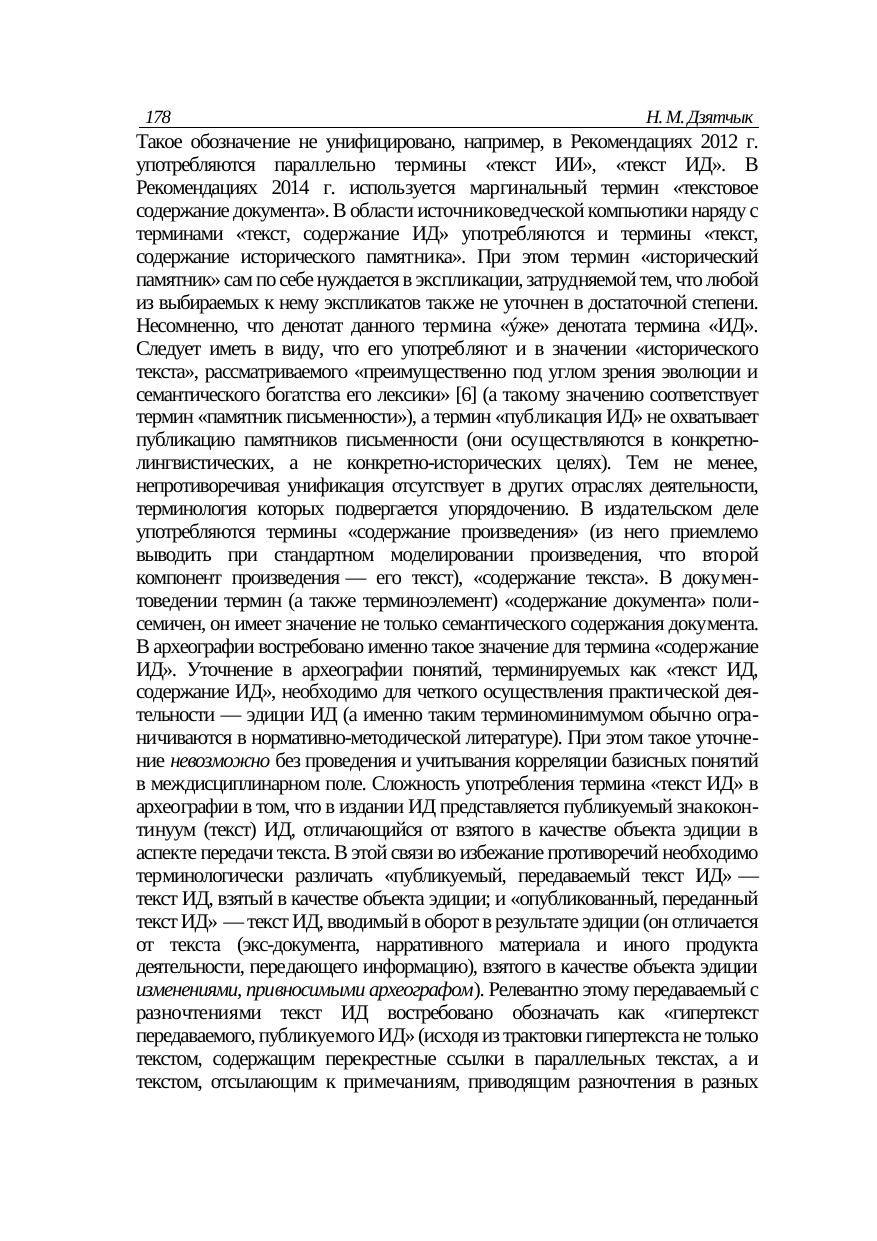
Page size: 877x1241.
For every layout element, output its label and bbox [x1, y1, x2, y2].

text [136, 131, 759, 1093]
